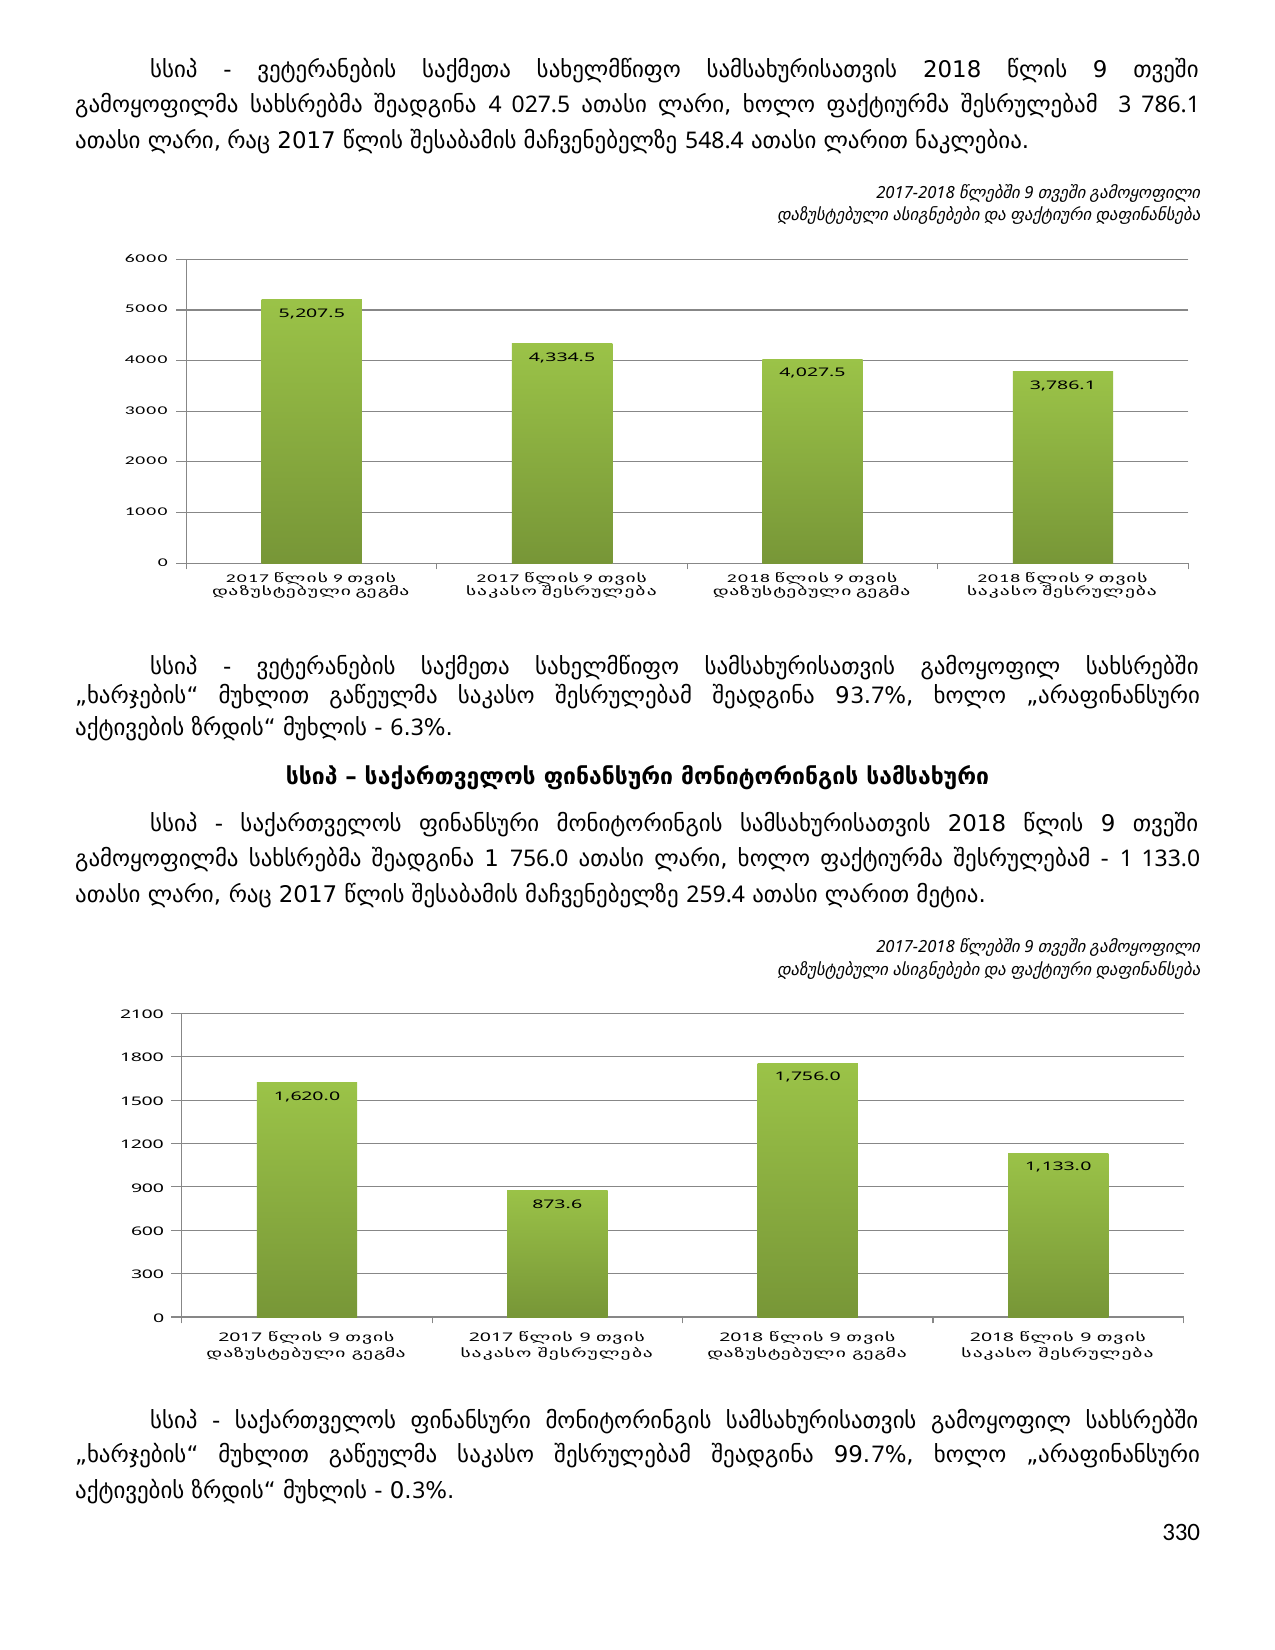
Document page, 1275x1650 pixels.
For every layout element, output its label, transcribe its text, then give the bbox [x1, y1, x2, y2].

text სსიპ - საქართველოს ფინანსური მონიტორინგის სამსახურისათვის გამოყოფილ სახსრებში „ხარჯების“ მუხლით გაწეულმა საკასო შესრულებამ შეადგინა 99.7%, ხოლო „არაფინანსური აქტივების ზრდის“ მუხლის - 0.3%. [75, 1407, 1200, 1505]
text სსიპ - ვეტერანების საქმეთა სახელმწიფო სამსახურისათვის 2018 წლის 9 თვეში გამოყოფილმა სახსრებმა შეადგინა 4 027.5 ათასი ლარი, ხოლო ფაქტიურმა შესრულებამ 3 786.1 ათასი ლარი, რაც 2017 წლის შესაბამის მაჩვენებელზე 548.4 ათასი ლარით ნაკლებია. [75, 56, 1200, 155]
text სსიპ - საქართველოს ფინანსური მონიტორინგის სამსახურისათვის 2018 წლის 9 თვეში გამოყოფილმა სახსრებმა შეადგინა 1 756.0 ათასი ლარი, ხოლო ფაქტიურმა შესრულებამ - 1 133.0 ათასი ლარი, რაც 2017 წლის შესაბამის მაჩვენებელზე 259.4 ათასი ლარით მეტია. [75, 810, 1200, 909]
text სსიპ – საქართველოს ფინანსური მონიტორინგის სამსახური [75, 763, 1200, 789]
text 2017-2018 წლებში 9 თვეში გამოყოფილი დაზუსტებული ასიგნებები და ფაქტიური დაფინანსება [75, 934, 1200, 980]
text სსიპ - ვეტერანების საქმეთა სახელმწიფო სამსახურისათვის გამოყოფილ სახსრებში „ხარჯების“ მუხლით გაწეულმა საკასო შესრულებამ შეადგინა 93.7%, ხოლო „არაფინანსური აქტივების ზრდის“ მუხლის - 6.3%. [75, 653, 1200, 742]
text 2017-2018 წლებში 9 თვეში გამოყოფილი დაზუსტებული ასიგნებები და ფაქტიური დაფინანსება [75, 180, 1200, 226]
